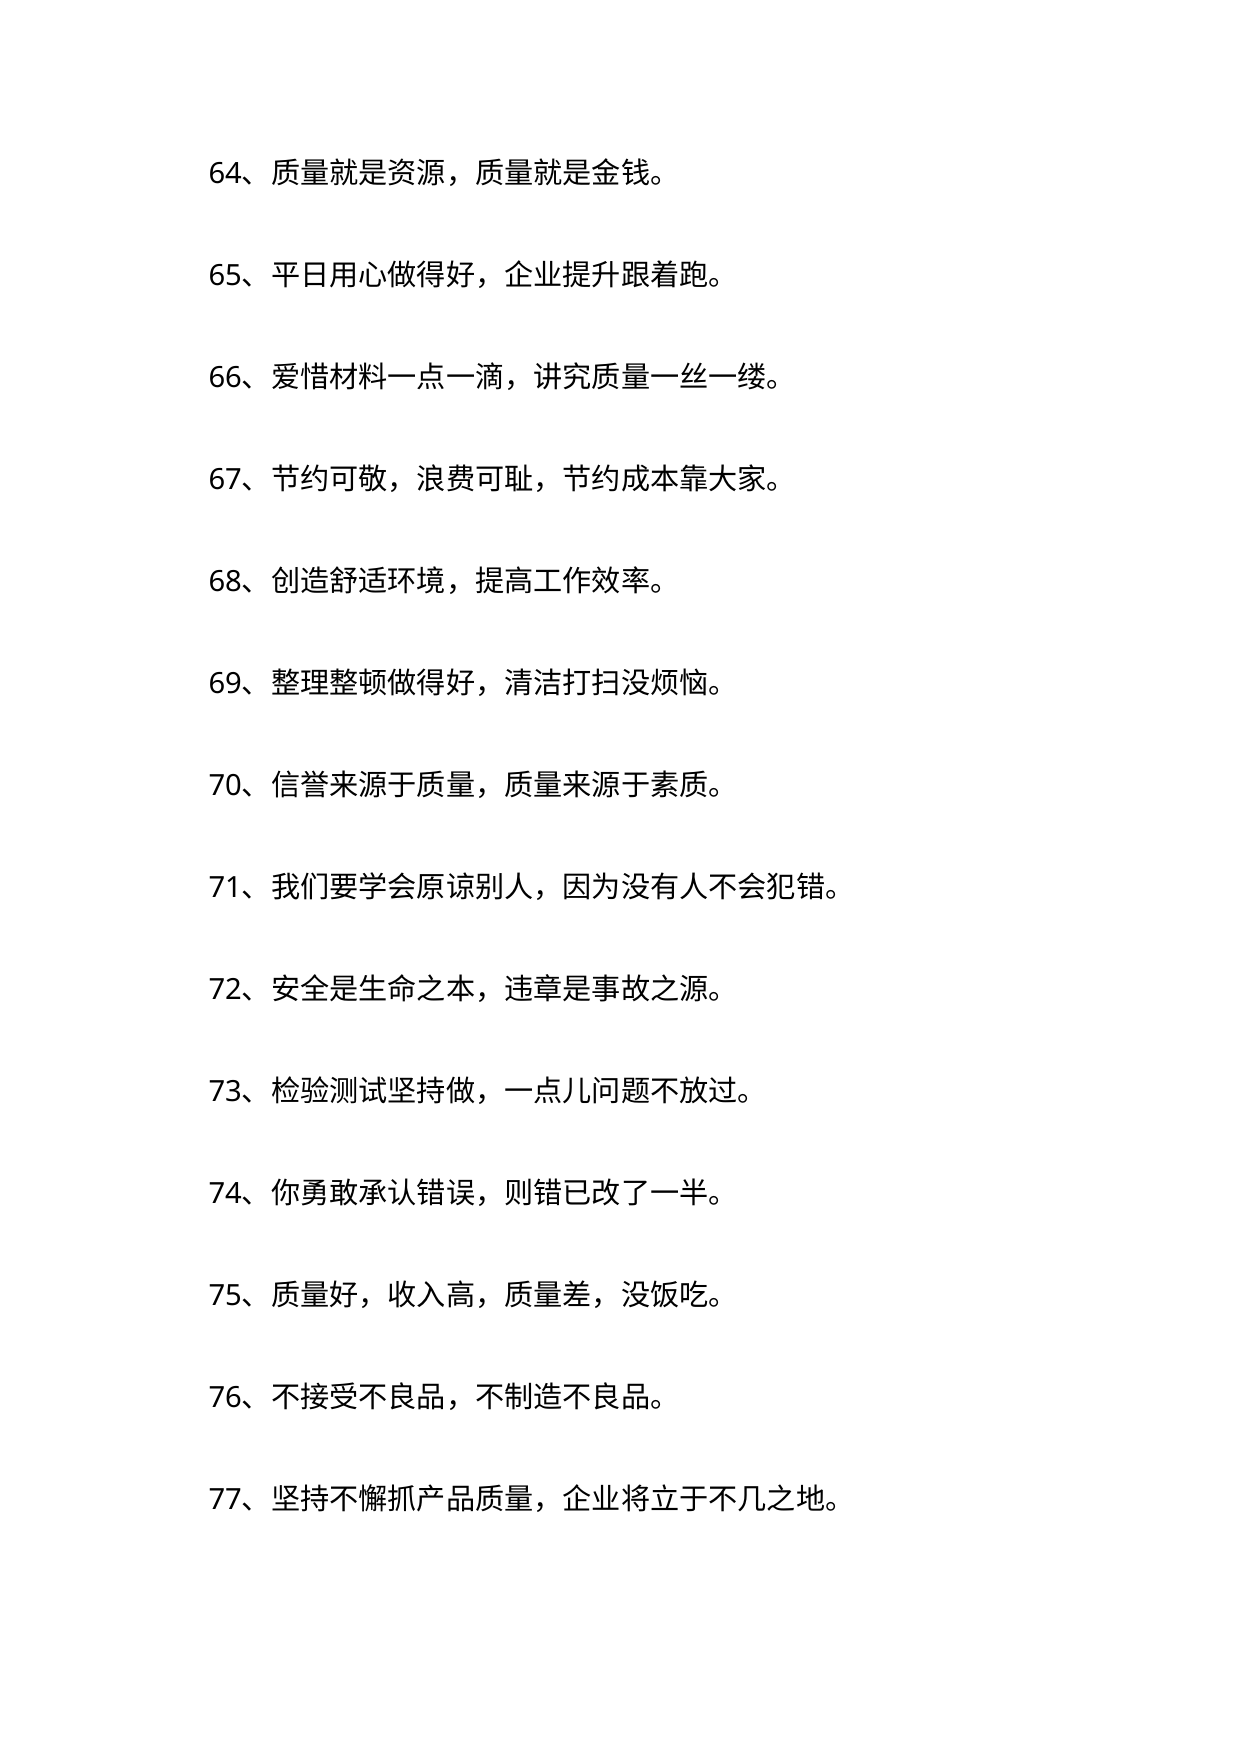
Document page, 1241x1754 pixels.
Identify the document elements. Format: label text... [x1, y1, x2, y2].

text 68、创造舒适环境，提高工作效率。 [150, 558, 1090, 600]
text 66、爱惜材料一点一滴，讲究质量一丝一缕。 [150, 354, 1090, 396]
text 73、检验测试坚持做，一点儿问题不放过。 [150, 1068, 1090, 1110]
text 71、我们要学会原谅别人，因为没有人不会犯错。 [150, 864, 1090, 906]
text 77、坚持不懈抓产品质量，企业将立于不几之地。 [150, 1476, 1090, 1518]
text 67、节约可敬，浪费可耻，节约成本靠大家。 [150, 456, 1090, 498]
text 70、信誉来源于质量，质量来源于素质。 [150, 762, 1090, 804]
text 74、你勇敢承认错误，则错已改了一半。 [150, 1170, 1090, 1212]
text 72、安全是生命之本，违章是事故之源。 [150, 966, 1090, 1008]
text 64、质量就是资源，质量就是金钱。 [150, 150, 1090, 192]
text 65、平日用心做得好，企业提升跟着跑。 [150, 252, 1090, 294]
text 75、质量好，收入高，质量差，没饭吃。 [150, 1272, 1090, 1314]
text 76、不接受不良品，不制造不良品。 [150, 1374, 1090, 1416]
text 69、整理整顿做得好，清洁打扫没烦恼。 [150, 660, 1090, 702]
